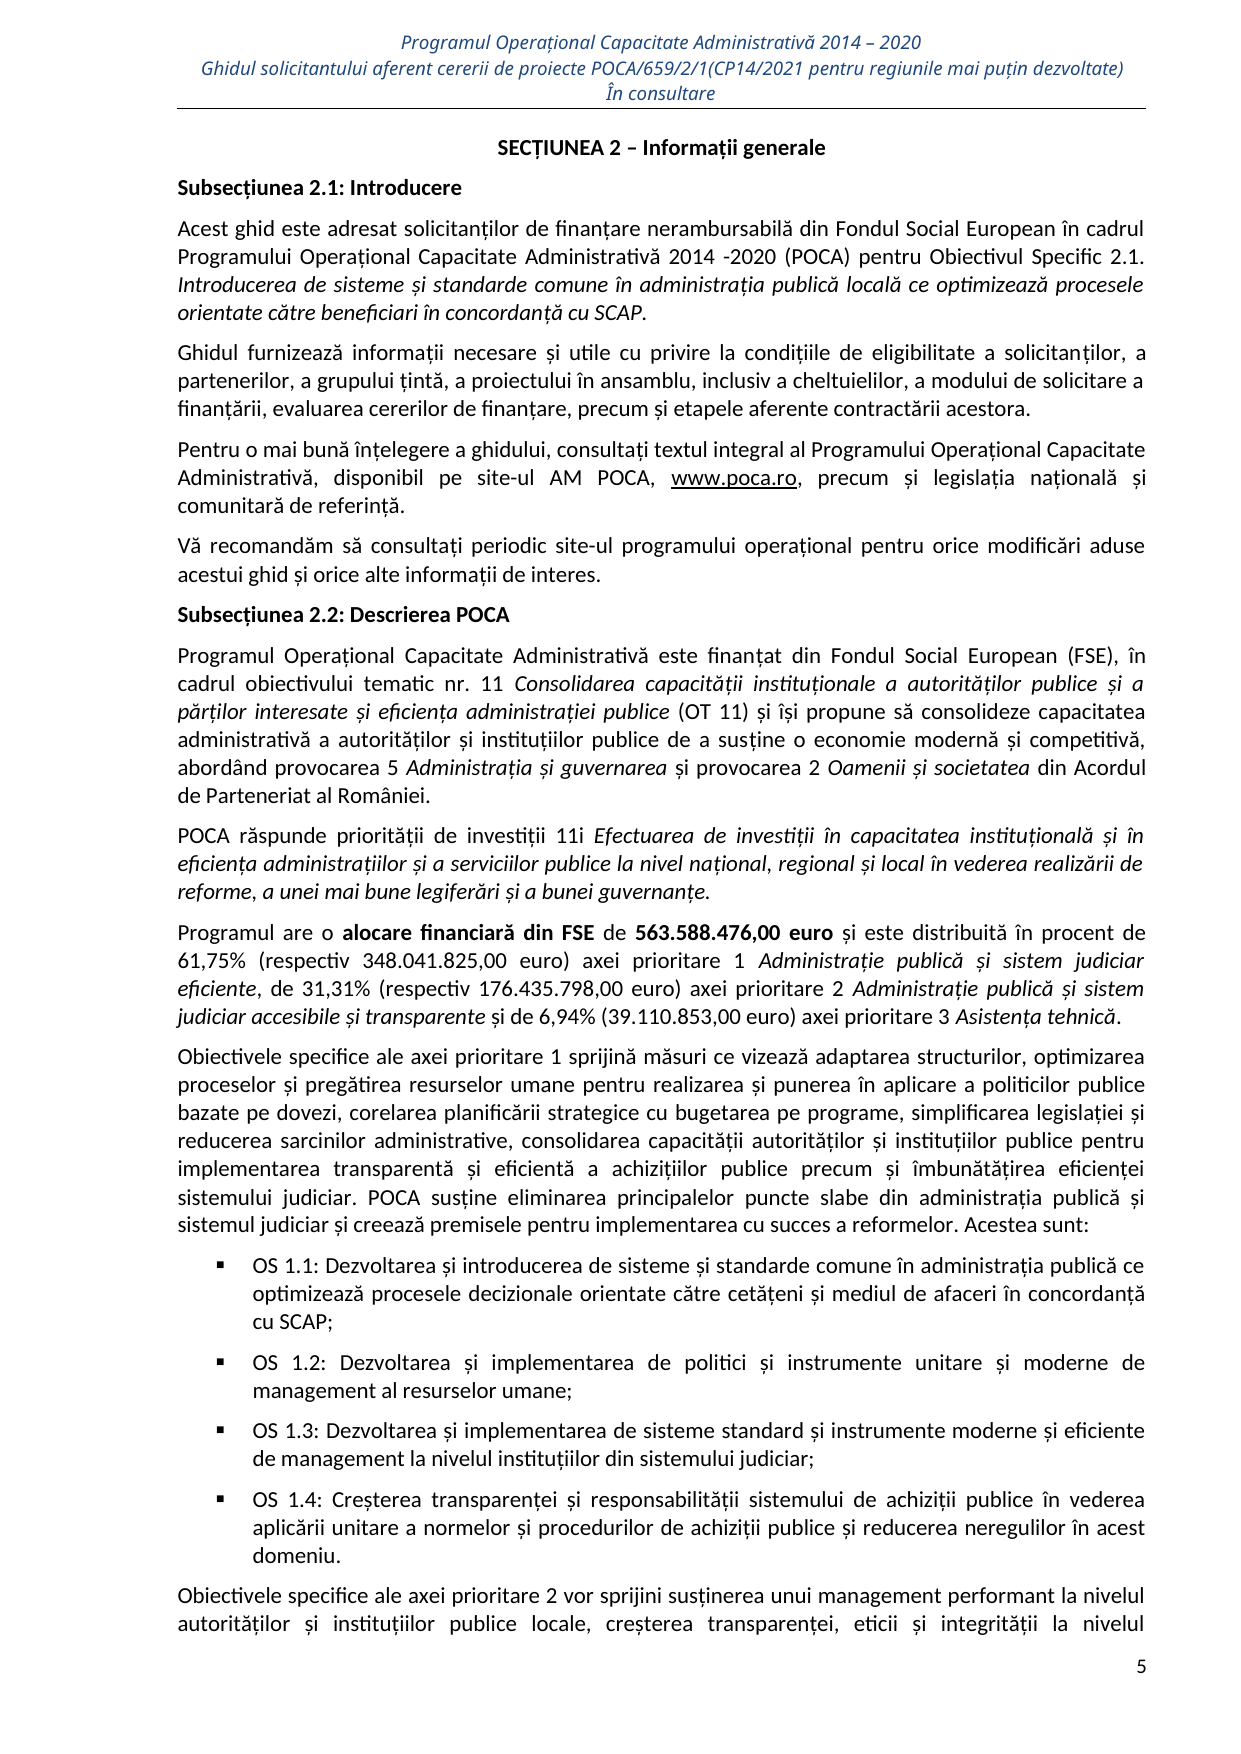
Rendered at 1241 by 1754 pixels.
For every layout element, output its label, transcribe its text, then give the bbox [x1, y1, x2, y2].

text Vă recomandăm să consultaţi periodic site-ul programului operațional pentru orice modificări aduse acestui ghid şi orice alte informaţii de interes. [177, 532, 1146, 588]
list OS 1.3: Dezvoltarea și implementarea de sisteme standard și instrumente moderne și eficiente de management la nivelul instituțiilor din sistemului judiciar; [215, 1416, 1146, 1472]
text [177, 1581, 1146, 1637]
text Pentru o mai bună înţelegere a ghidului, consultaţi textul integral al Programului Operațional Capacitate Administrativă, disponibil pe site-ul AM POCA, www.poca.ro, precum şi legislaţia naţională şi comunitară de referință. [177, 435, 1146, 519]
list OS 1.1: Dezvoltarea și introducerea de sisteme și standarde comune în administrația publică ce optimizează procesele decizionale orientate către cetățeni și mediul de afaceri în concordanță cu SCAP; [215, 1251, 1146, 1335]
text Obiectivele specifice ale axei prioritare 1 sprijină măsuri ce vizează adaptarea structurilor, optimizarea proceselor și pregătirea resurselor umane pentru realizarea și punerea în aplicare a politicilor publice bazate pe dovezi, corelarea planificării strategice cu bugetarea pe programe, simplificarea legislației și reducerea sarcinilor administrative, consolidarea capacității autorităților și instituțiilor publice pentru implementarea transparentă și eficientă a achizițiilor publice precum și îmbunătățirea eficienței sistemului judiciar. POCA susține eliminarea principalelor puncte slabe din administrația publică și sistemul judiciar și creează premisele pentru implementarea cu succes a reformelor. Acestea sunt: [177, 1042, 1146, 1239]
text Ghidul furnizează informaţii necesare și utile cu privire la condițiile de eligibilitate a solicitanţilor, a partenerilor, a grupului țintă, a proiectului în ansamblu, inclusiv a cheltuielilor, a modului de solicitare a finanţării, evaluarea cererilor de finanțare, precum și etapele aferente contractării acestora. [177, 338, 1146, 423]
list OS 1.4: Creșterea transparenței și responsabilității sistemului de achiziții publice în vederea aplicării unitare a normelor și procedurilor de achiziții publice și reducerea neregulilor în acest domeniu. [215, 1485, 1146, 1569]
text POCA răspunde priorităţii de investiţii 11i Efectuarea de investiții în capacitatea instituțională și în eficiența administrațiilor și a serviciilor publice la nivel național, regional și local în vederea realizării de reforme, a unei mai bune legiferări și a bunei guvernanțe. [177, 821, 1146, 905]
list OS 1.2: Dezvoltarea și implementarea de politici și instrumente unitare și moderne de management al resurselor umane; [215, 1348, 1146, 1404]
text Programul Operațional Capacitate Administrativă este finanţat din Fondul Social European (FSE), în cadrul obiectivului tematic nr. 11 Consolidarea capacității instituționale a autorităților publice și a părților interesate și eficiența administrației publice (OT 11) și își propune să consolideze capacitatea administrativă a autorităților și instituțiilor publice de a susţine o economie modernă și competitivă, abordând provocarea 5 Administrația și guvernarea și provocarea 2 Oamenii și societatea din Acordul de Parteneriat al României. [177, 641, 1146, 809]
text Acest ghid este adresat solicitanților de finanțare nerambursabilă din Fondul Social European în cadrul Programului Operaţional Capacitate Administrativă 2014 -2020 (POCA) pentru Obiectivul Specific 2.1. Introducerea de sisteme și standarde comune în administrația publică locală ce optimizează procesele orientate către beneficiari în concordanță cu SCAP. [177, 214, 1146, 326]
subtitle Subsecțiunea 2.2: Descrierea POCA [177, 600, 1146, 628]
subtitle SECȚIUNEA 2 – Informații generale [177, 133, 1146, 161]
subtitle Subsecțiunea 2.1: Introducere [177, 173, 1146, 201]
text Programul are o alocare financiară din FSE de 563.588.476,00 euro și este distribuită în procent de 61,75% (respectiv 348.041.825,00 euro) axei prioritare 1 Administrație publică și sistem judiciar eficiente, de 31,31% (respectiv 176.435.798,00 euro) axei prioritare 2 Administrație publică și sistem judiciar accesibile și transparente și de 6,94% (39.110.853,00 euro) axei prioritare 3 Asistența tehnică. [177, 918, 1146, 1030]
